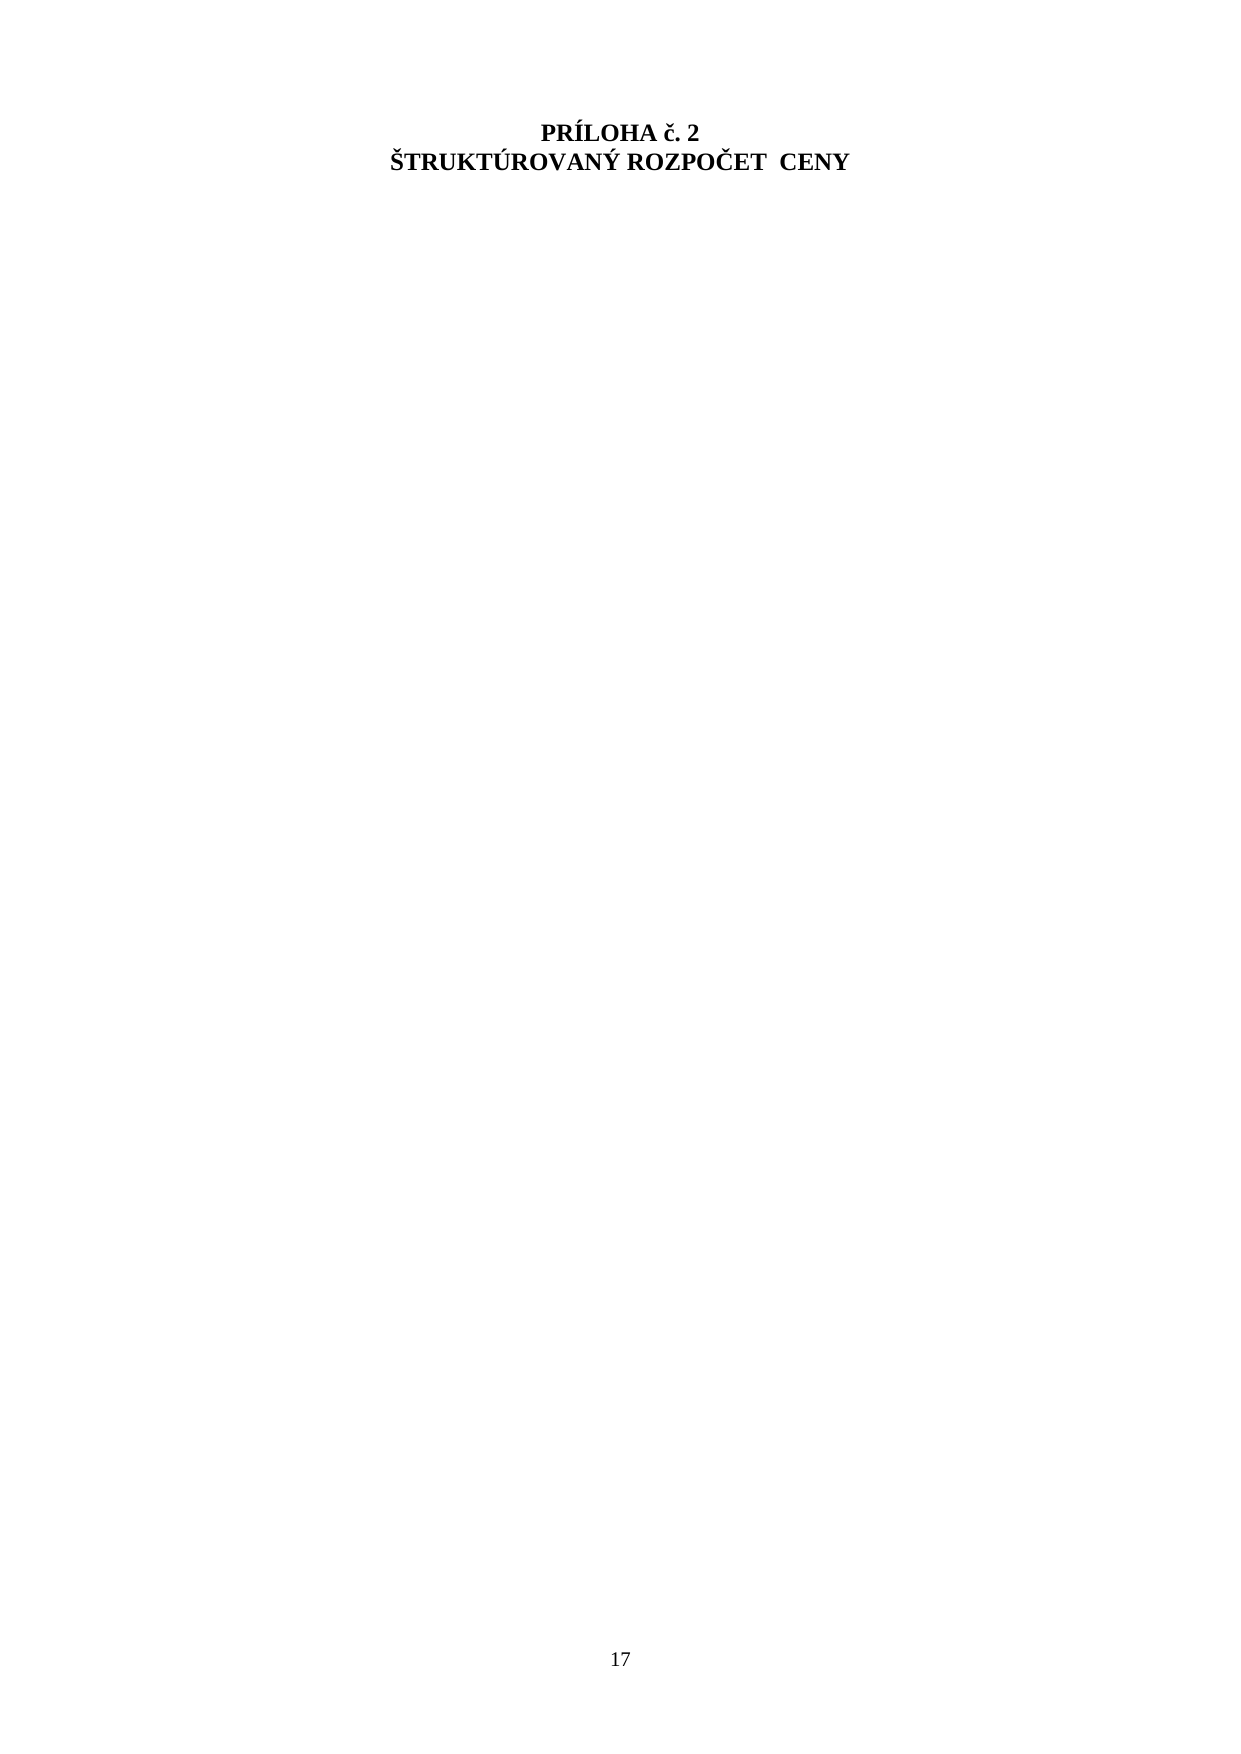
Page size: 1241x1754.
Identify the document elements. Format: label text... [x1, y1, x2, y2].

text PRÍLOHA č. 2 [148, 118, 1092, 147]
list ŠTRUKTÚROVANÝ ROZPOČET CENY [148, 147, 1092, 176]
